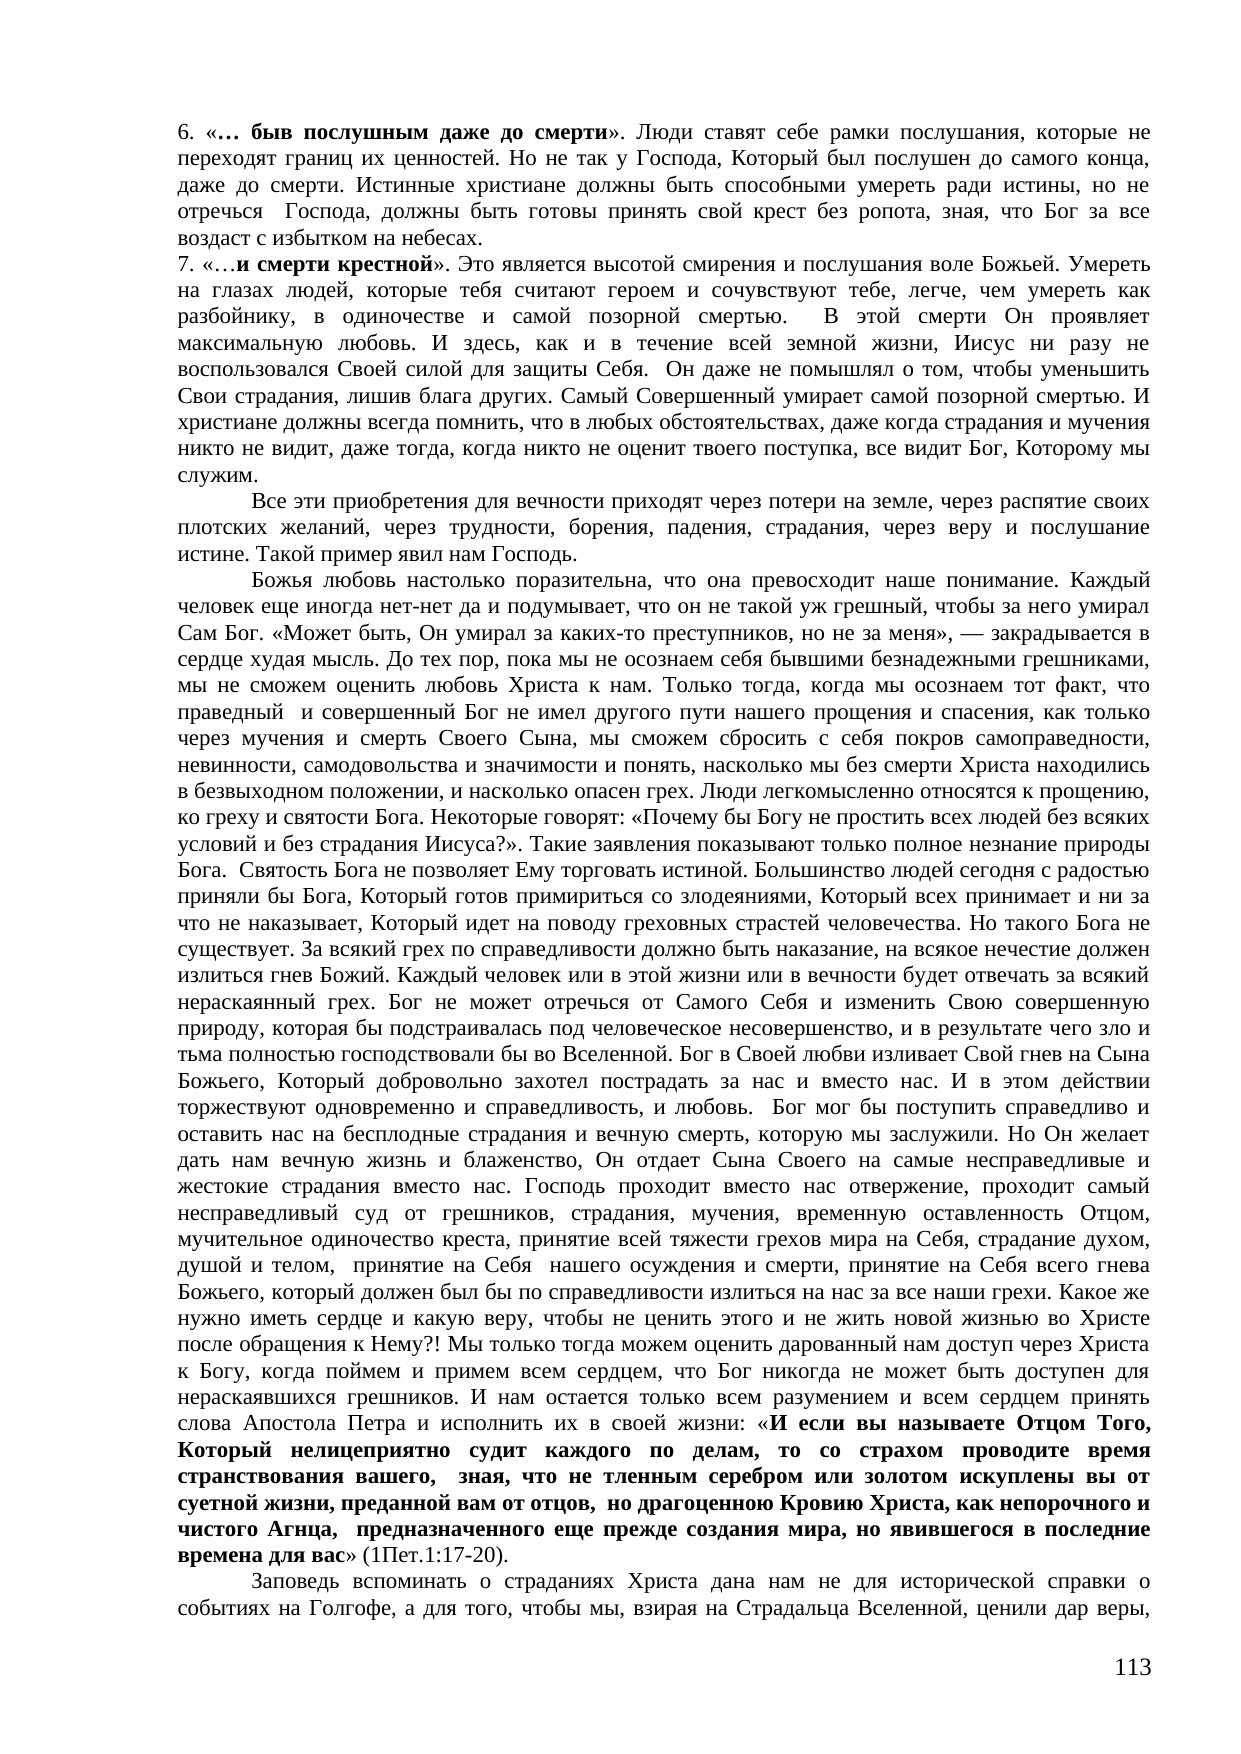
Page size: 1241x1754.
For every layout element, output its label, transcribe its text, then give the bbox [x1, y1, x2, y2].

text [177, 1568, 1152, 1620]
text 7. «…и смерти крестной». Это является высотой смирения и послушания воле Божьей. Умереть на глазах людей, которые тебя считают героем и сочувствуют тебе, легче, чем умереть как разбойнику, в одиночестве и самой позорной смертью. В этой смерти Он проявляет максимальную любовь. И здесь, как и в течение всей земной жизни, Иисус ни разу не воспользовался Своей силой для защиты Себя. Он даже не помышлял о том, чтобы уменьшить Свои страдания, лишив блага других. Самый Совершенный умирает самой позорной смертью. И христиане должны всегда помнить, что в любых обстоятельствах, даже когда страдания и мучения никто не видит, даже тогда, когда никто не оценит твоего поступка, все видит Бог, Которому мы служим. [177, 250, 1152, 487]
text Божья любовь настолько поразительна, что она превосходит наше понимание. Каждый человек еще иногда нет-нет да и подумывает, что он не такой уж грешный, чтобы за него умирал Сам Бог. «Может быть, Он умирал за каких-то преступников, но не за меня», — закрадывается в сердце худая мысль. До тех пор, пока мы не осознаем себя бывшими безнадежными грешниками, мы не сможем оценить любовь Христа к нам. Только тогда, когда мы осознаем тот факт, что праведный и совершенный Бог не имел другого пути нашего прощения и спасения, как только через мучения и смерть Своего Сына, мы сможем сбросить с себя покров самоправедности, невинности, самодовольства и значимости и понять, насколько мы без смерти Христа находились в безвыходном положении, и насколько опасен грех. Люди легкомысленно относятся к прощению, ко греху и святости Бога. Некоторые говорят: «Почему бы Богу не простить всех людей без всяких условий и без страдания Иисуса?». Такие заявления показывают только полное незнание природы Бога. Святость Бога не позволяет Ему торговать истиной. Большинство людей сегодня с радостью приняли бы Бога, Который готов примириться со злодеяниями, Который всех принимает и ни за что не наказывает, Который идет на поводу греховных страстей человечества. Но такого Бога не существует. За всякий грех по справедливости должно быть наказание, на всякое нечестие должен излиться гнев Божий. Каждый человек или в этой жизни или в вечности будет отвечать за всякий нераскаянный грех. Бог не может отречься от Самого Себя и изменить Свою совершенную природу, которая бы подстраивалась под человеческое несовершенство, и в результате чего зло и тьма полностью господствовали бы во Вселенной. Бог в Своей любви изливает Свой гнев на Сына Божьего, Который добровольно захотел пострадать за нас и вместо нас. И в этом действии торжествуют одновременно и справедливость, и любовь. Бог мог бы поступить справедливо и оставить нас на бесплодные страдания и вечную смерть, которую мы заслужили. Но Он желает дать нам вечную жизнь и блаженство, Он отдает Сына Своего на самые несправедливые и жестокие страдания вместо нас. Господь проходит вместо нас отвержение, проходит самый несправедливый суд от грешников, страдания, мучения, временную оставленность Отцом, мучительное одиночество креста, принятие всей тяжести грехов мира на Себя, страдание духом, душой и телом, принятие на Себя нашего осуждения и смерти, принятие на Себя всего гнева Божьего, который должен был бы по справедливости излиться на нас за все наши грехи. Какое же нужно иметь сердце и какую веру, чтобы не ценить этого и не жить новой жизнью во Христе после обращения к Нему?! Мы только тогда можем оценить дарованный нам доступ через Христа к Богу, когда поймем и примем всем сердцем, что Бог никогда не может быть доступен для нераскаявшихся грешников. И нам остается только всем разумением и всем сердцем принять слова Апостола Петра и исполнить их в своей жизни: «И если вы называете Отцом Того, Который нелицеприятно судит каждого по делам, то со страхом проводите время странствования вашего, зная, что не тленным серебром или золотом искуплены вы от суетной жизни, преданной вам от отцов, но драгоценною Кровию Христа, как непорочного и чистого Агнца, предназначенного еще прежде создания мира, но явившегося в последние времена для вас» (1Пет.1:17-20). [177, 566, 1152, 1568]
text 6. «… быв послушным даже до смерти». Люди ставят себе рамки послушания, которые не переходят границ их ценностей. Но не так у Господа, Который был послушен до самого конца, даже до смерти. Истинные христиане должны быть способными умереть ради истины, но не отречься Господа, должны быть готовы принять свой крест без ропота, зная, что Бог за все воздаст с избытком на небесах. [177, 118, 1152, 250]
text Все эти приобретения для вечности приходят через потери на земле, через распятие своих плотских желаний, через трудности, борения, падения, страдания, через веру и послушание истине. Такой пример явил нам Господь. [177, 487, 1152, 566]
